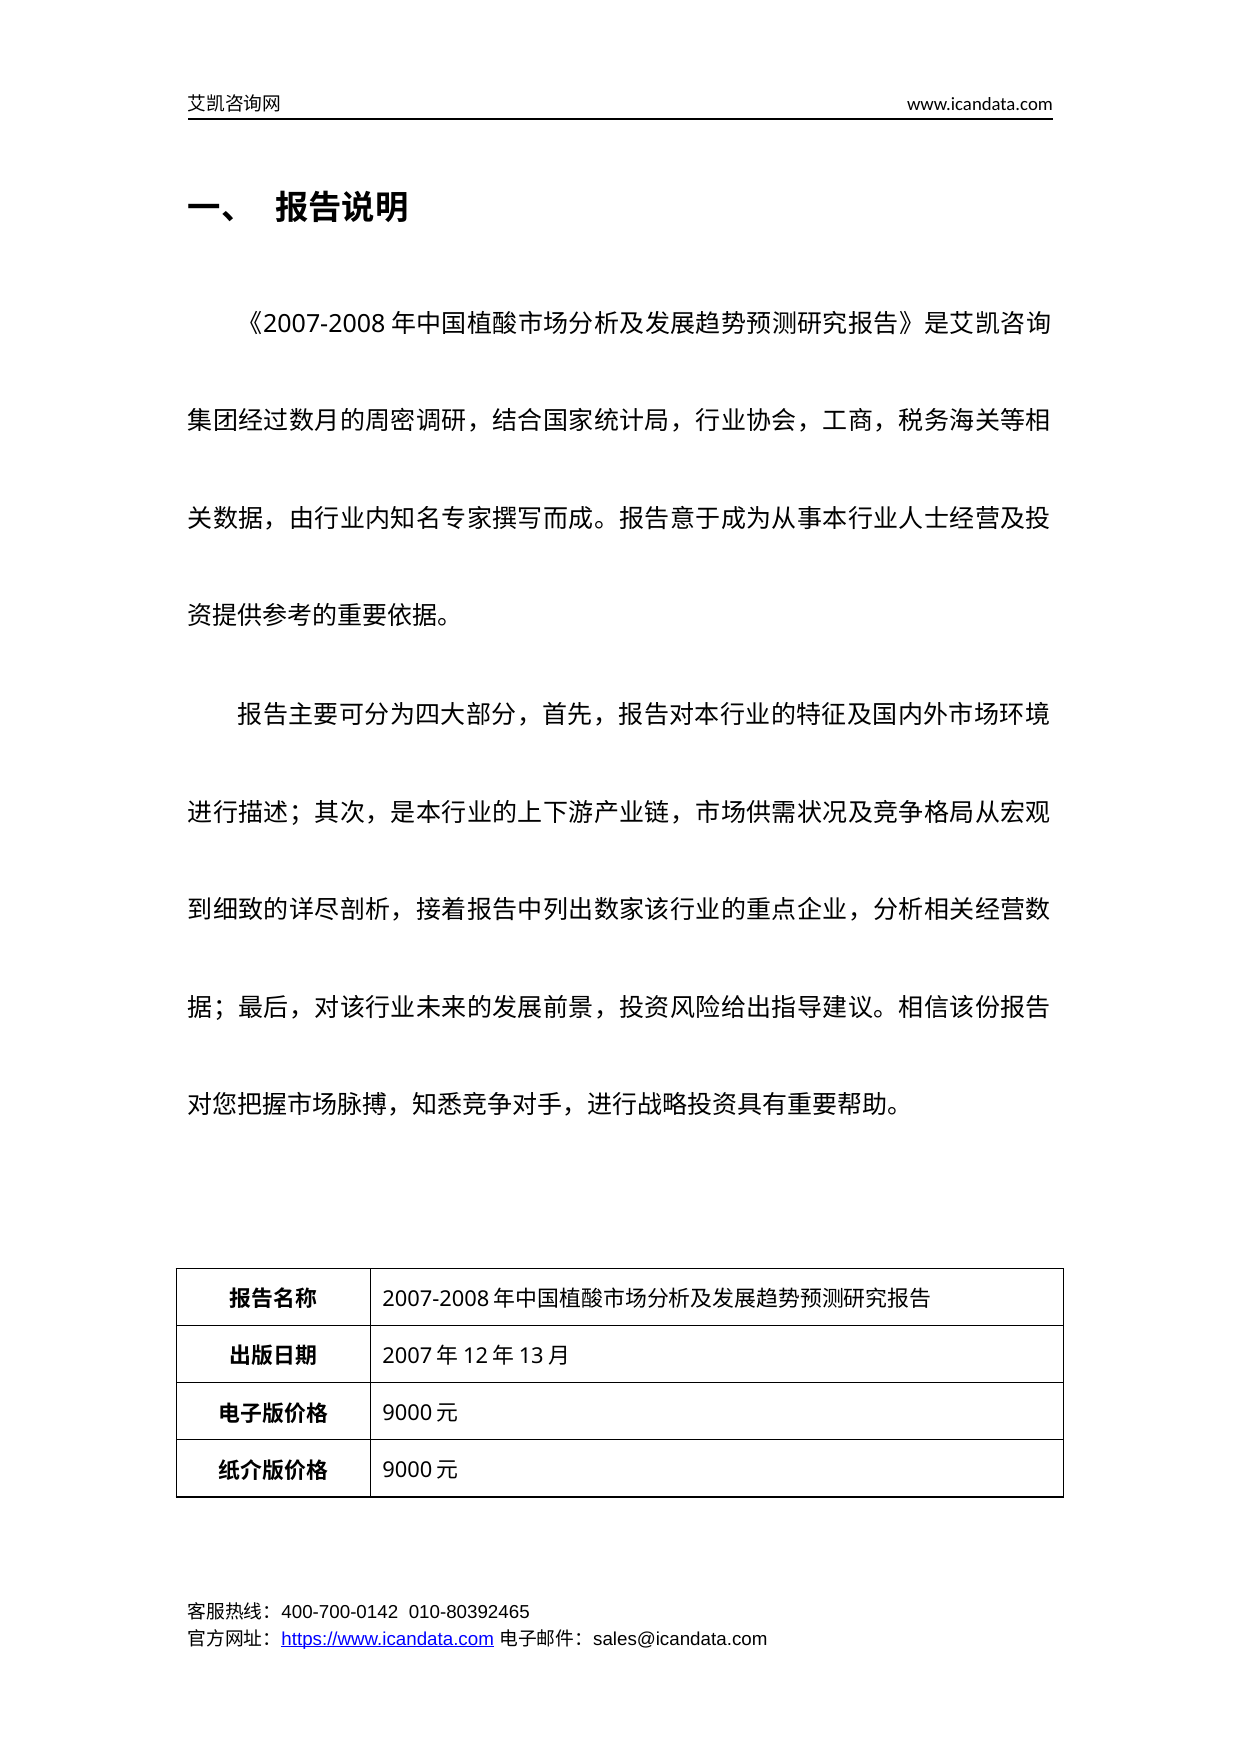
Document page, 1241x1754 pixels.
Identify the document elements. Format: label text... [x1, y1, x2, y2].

text 《2007-2008年中国植酸市场分析及发展趋势预测研究报告》是艾凯咨询集团经过数月的周密调研，结合国家统计局，行业协会，工商，税务海关等相关数据，由行业内知名专家撰写而成。报告意于成为从事本行业人士经营及投资提供参考的重要依据。 [187, 289, 1053, 646]
text 报告主要可分为四大部分，首先，报告对本行业的特征及国内外市场环境进行描述；其次，是本行业的上下游产业链，市场供需状况及竞争格局从宏观到细致的详尽剖析，接着报告中列出数家该行业的重点企业，分析相关经营数据；最后，对该行业未来的发展前景，投资风险给出指导建议。相信该份报告对您把握市场脉搏，知悉竞争对手，进行战略投资具有重要帮助。 [187, 681, 1053, 1136]
table_cell 电子版价格 [177, 1383, 370, 1439]
table_cell 纸介版价格 [177, 1440, 370, 1496]
table_cell 2007年12年13月 [371, 1326, 1063, 1382]
table_header 报告名称 [177, 1269, 370, 1325]
table_cell 9000元 [371, 1383, 1063, 1439]
table_cell 出版日期 [177, 1326, 370, 1382]
subtitle 报告说明 [187, 172, 1053, 237]
table_header 2007-2008年中国植酸市场分析及发展趋势预测研究报告 [371, 1269, 1063, 1325]
table_cell 9000元 [371, 1440, 1063, 1496]
